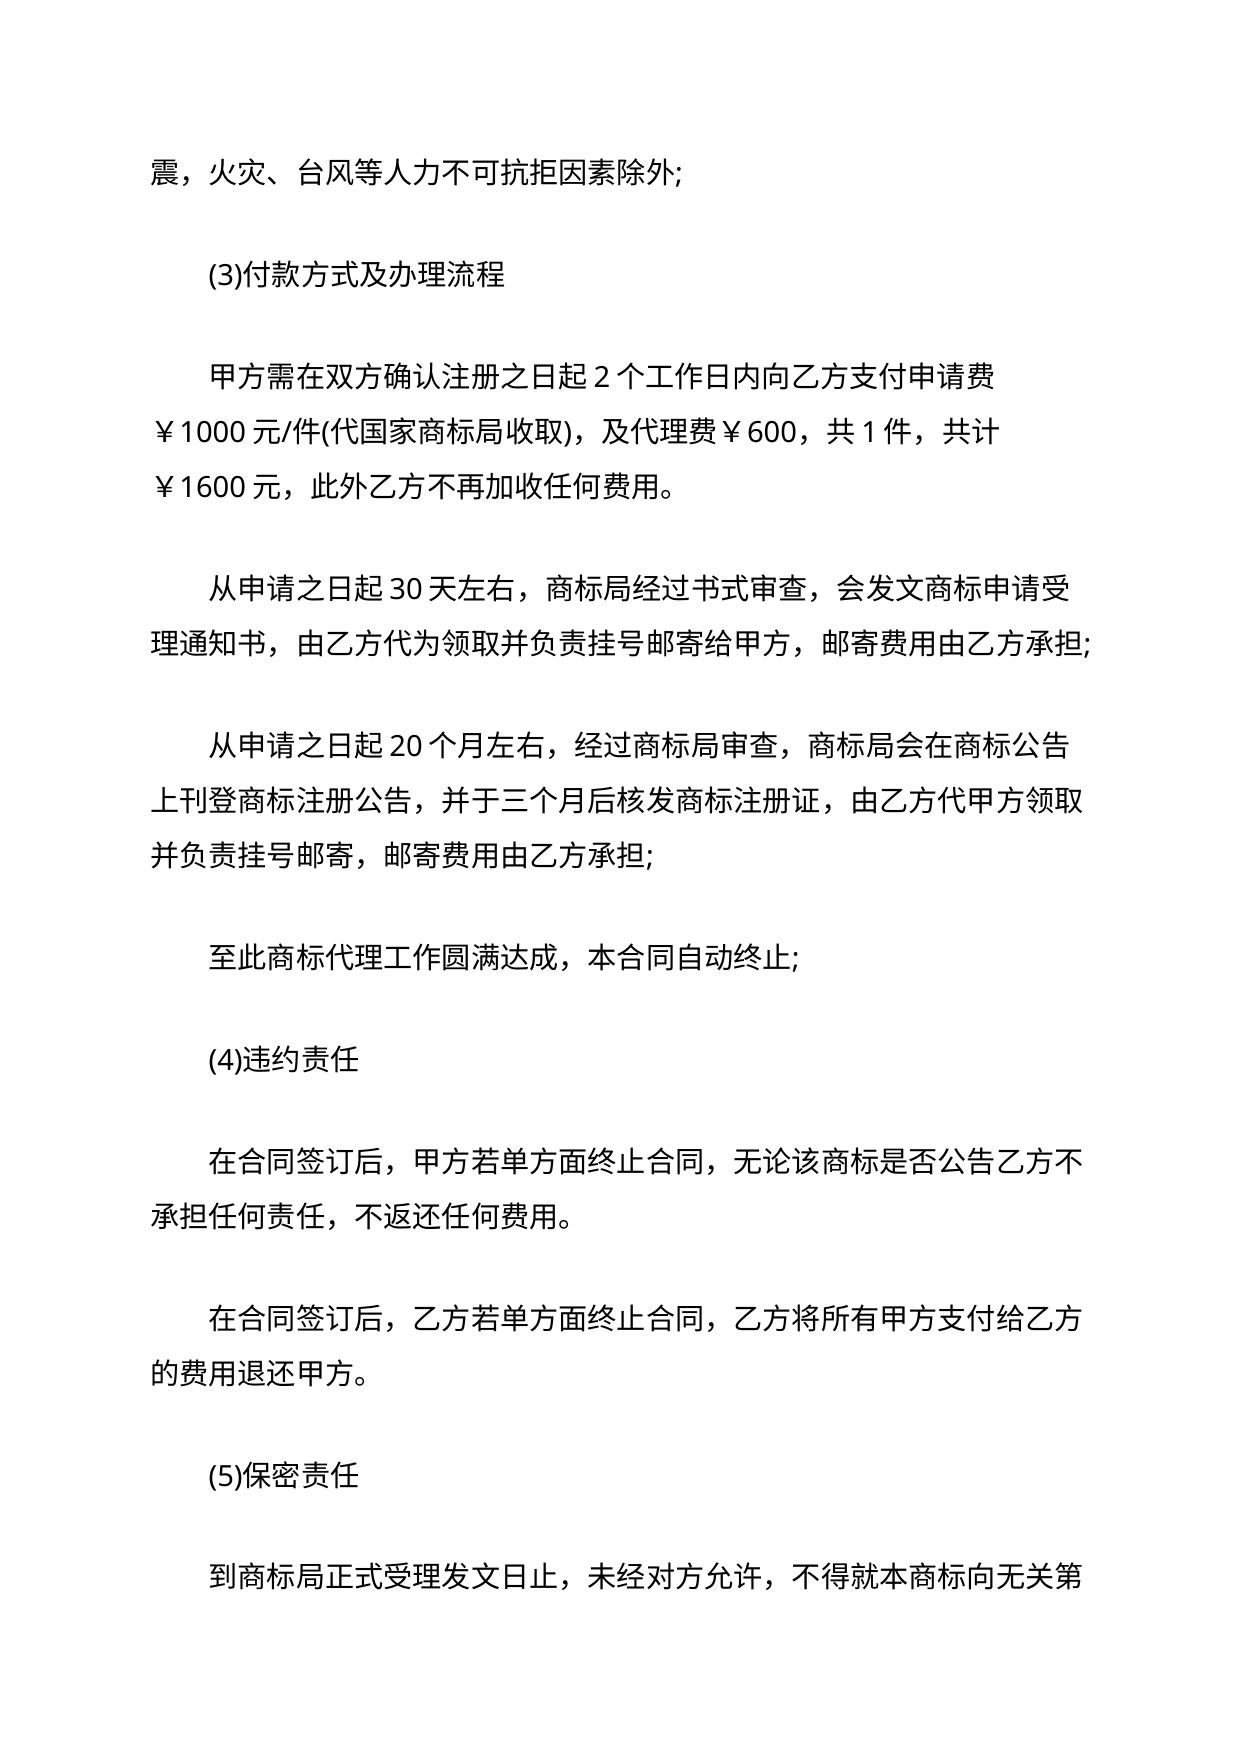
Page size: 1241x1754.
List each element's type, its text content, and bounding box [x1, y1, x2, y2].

text 从申请之日起20个月左右，经过商标局审查，商标局会在商标公告上刊登商标注册公告，并于三个月后核发商标注册证，由乙方代甲方领取并负责挂号邮寄，邮寄费用由乙方承担; [150, 723, 1090, 875]
text (4)违约责任 [150, 1037, 1090, 1079]
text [150, 1554, 1090, 1596]
text 在合同签订后，甲方若单方面终止合同，无论该商标是否公告乙方不承担任何责任，不返还任何费用。 [150, 1139, 1090, 1236]
text 从申请之日起30天左右，商标局经过书式审查，会发文商标申请受理通知书，由乙方代为领取并负责挂号邮寄给甲方，邮寄费用由乙方承担; [150, 566, 1090, 663]
text (3)付款方式及办理流程 [150, 252, 1090, 294]
text 甲方需在双方确认注册之日起2个工作日内向乙方支付申请费￥1000元/件(代国家商标局收取)，及代理费￥600，共1件，共计￥1600元，此外乙方不再加收任何费用。 [150, 354, 1090, 506]
text 在合同签订后，乙方若单方面终止合同，乙方将所有甲方支付给乙方的费用退还甲方。 [150, 1295, 1090, 1393]
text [150, 150, 1090, 192]
text 至此商标代理工作圆满达成，本合同自动终止; [150, 935, 1090, 977]
text (5)保密责任 [150, 1452, 1090, 1494]
